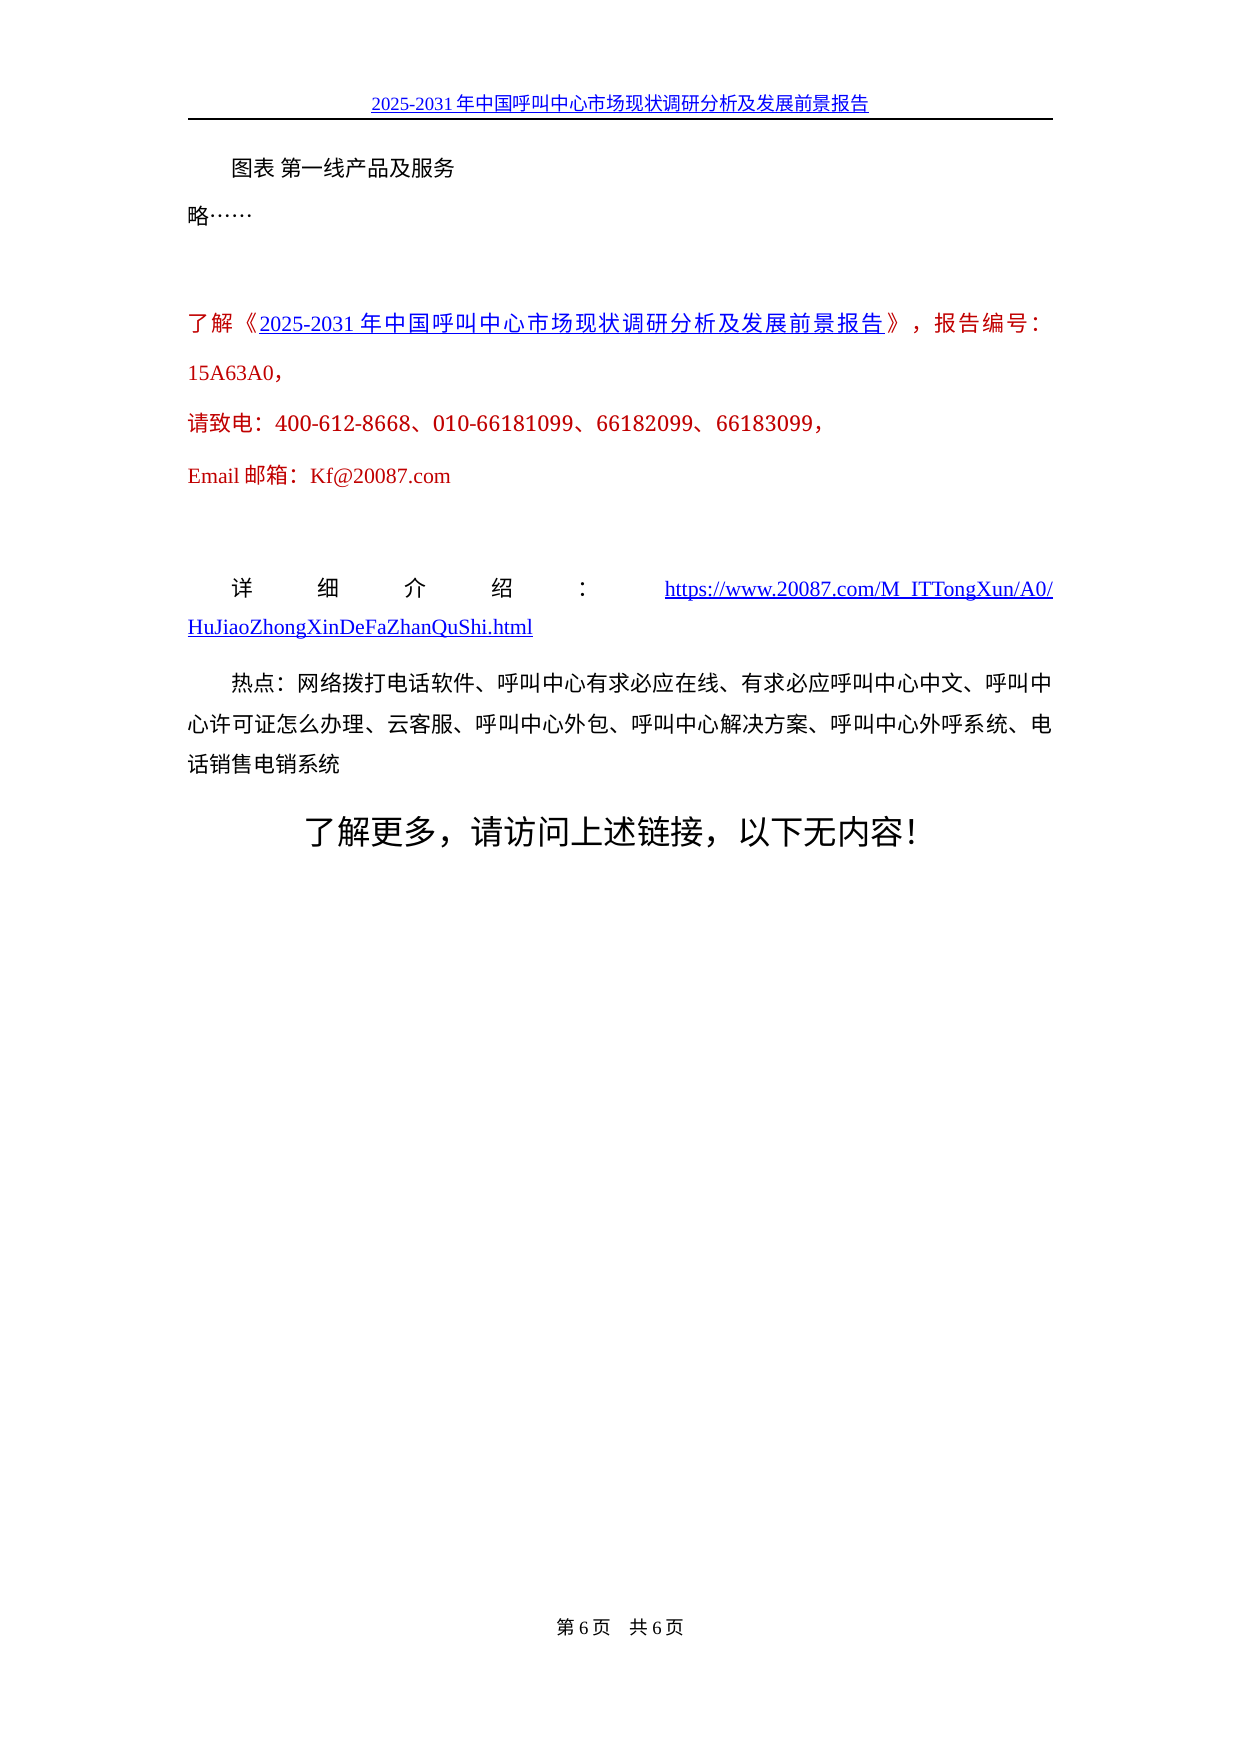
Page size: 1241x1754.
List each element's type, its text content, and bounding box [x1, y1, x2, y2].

text 热点：网络拨打电话软件、呼叫中心有求必应在线、有求必应呼叫中心中文、呼叫中心许可证怎么办理、云客服、呼叫中心外包、呼叫中心解决方案、呼叫中心外呼系统、电话销售电销系统 [187, 666, 1053, 779]
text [187, 150, 1053, 231]
title 了解更多，请访问上述链接，以下无内容！ [187, 797, 1053, 862]
text 了解《2025-2031年中国呼叫中心市场现状调研分析及发展前景报告》，报告编号：15A63A0， [187, 305, 1053, 387]
text 详细介绍：https://www.20087.com/M_ITTongXun/A0/HuJiaoZhongXinDeFaZhanQuShi.html [187, 570, 1053, 643]
text 请致电：400-612-8668、010-66181099、66182099、66183099， [187, 406, 1053, 438]
text Email邮箱：Kf@20087.com [187, 457, 1053, 490]
